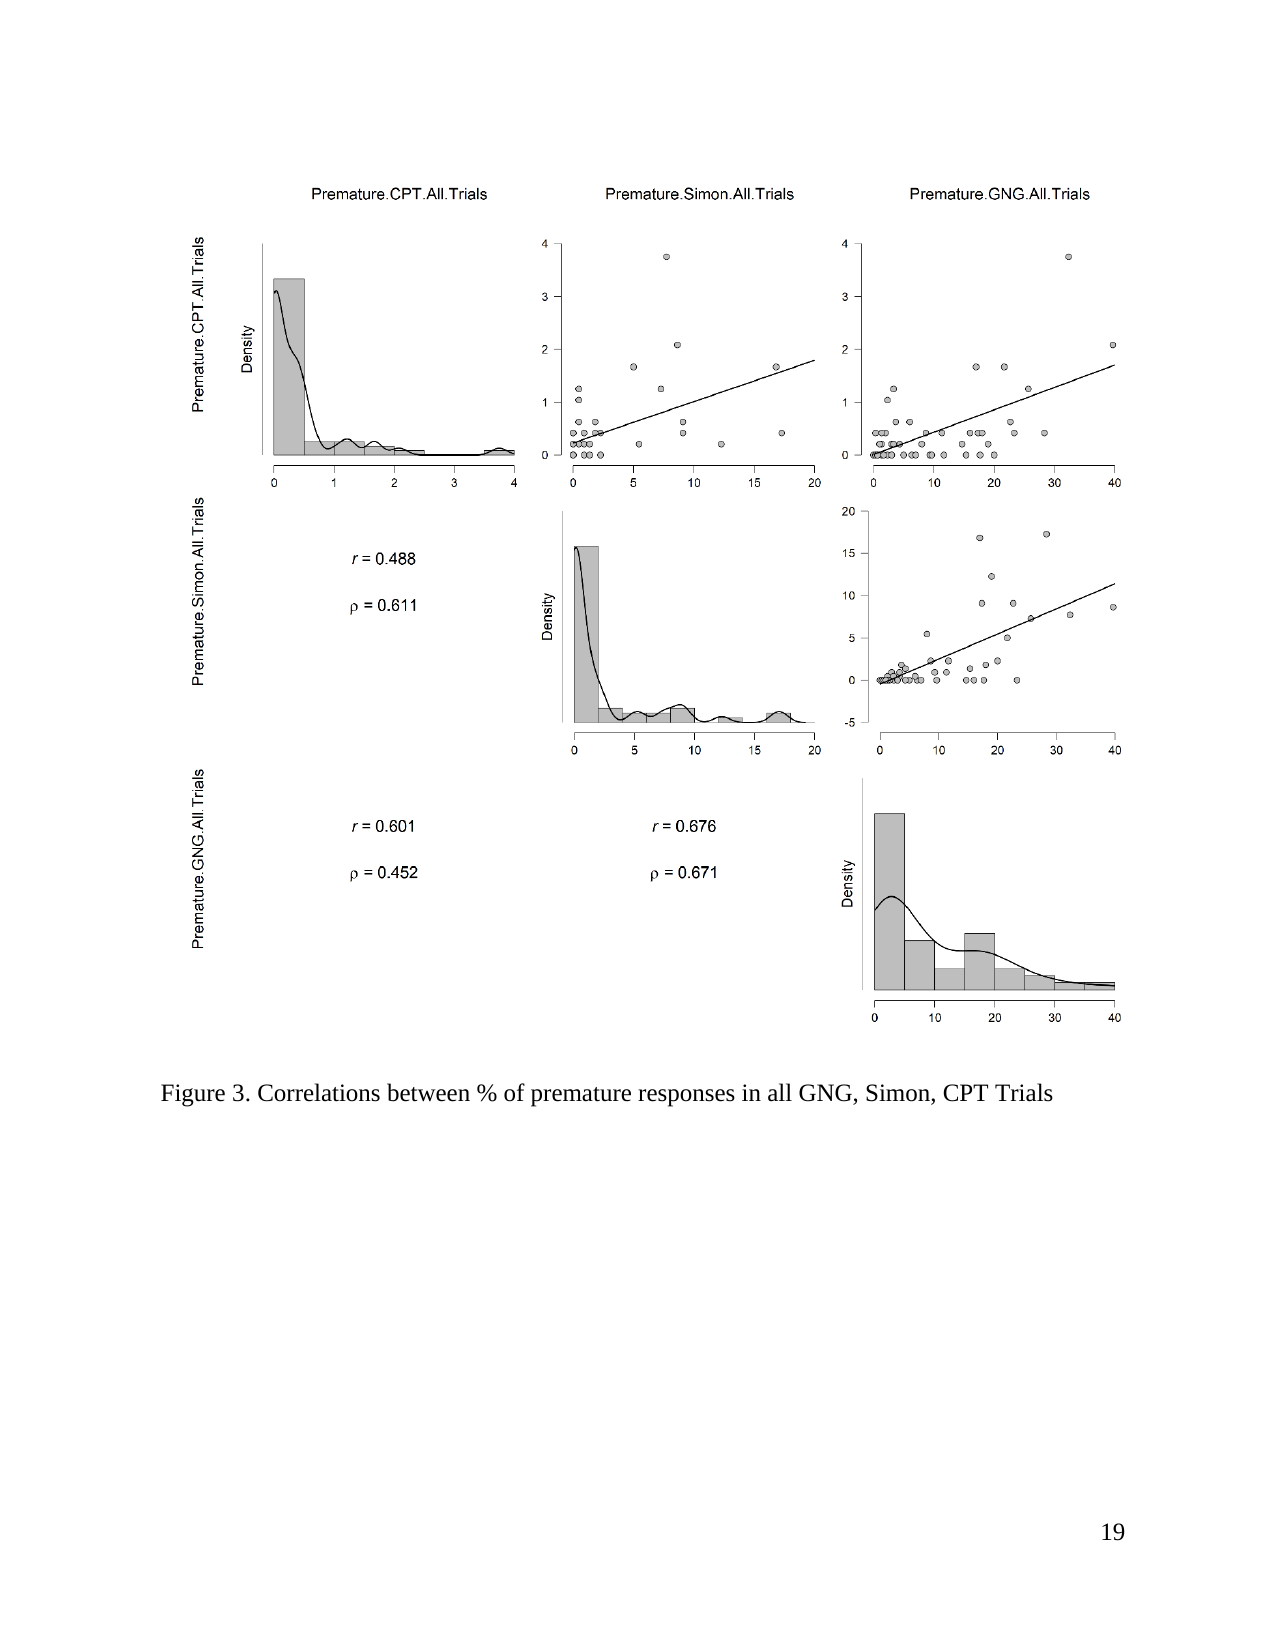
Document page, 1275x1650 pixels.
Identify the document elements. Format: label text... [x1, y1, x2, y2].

picture [160, 160, 1125, 1029]
table_cell Figure 3. Correlations between % of premature responses in all GNG, Simon, CPT Trials [150, 1068, 1125, 1118]
table_header [150, 150, 1125, 1068]
